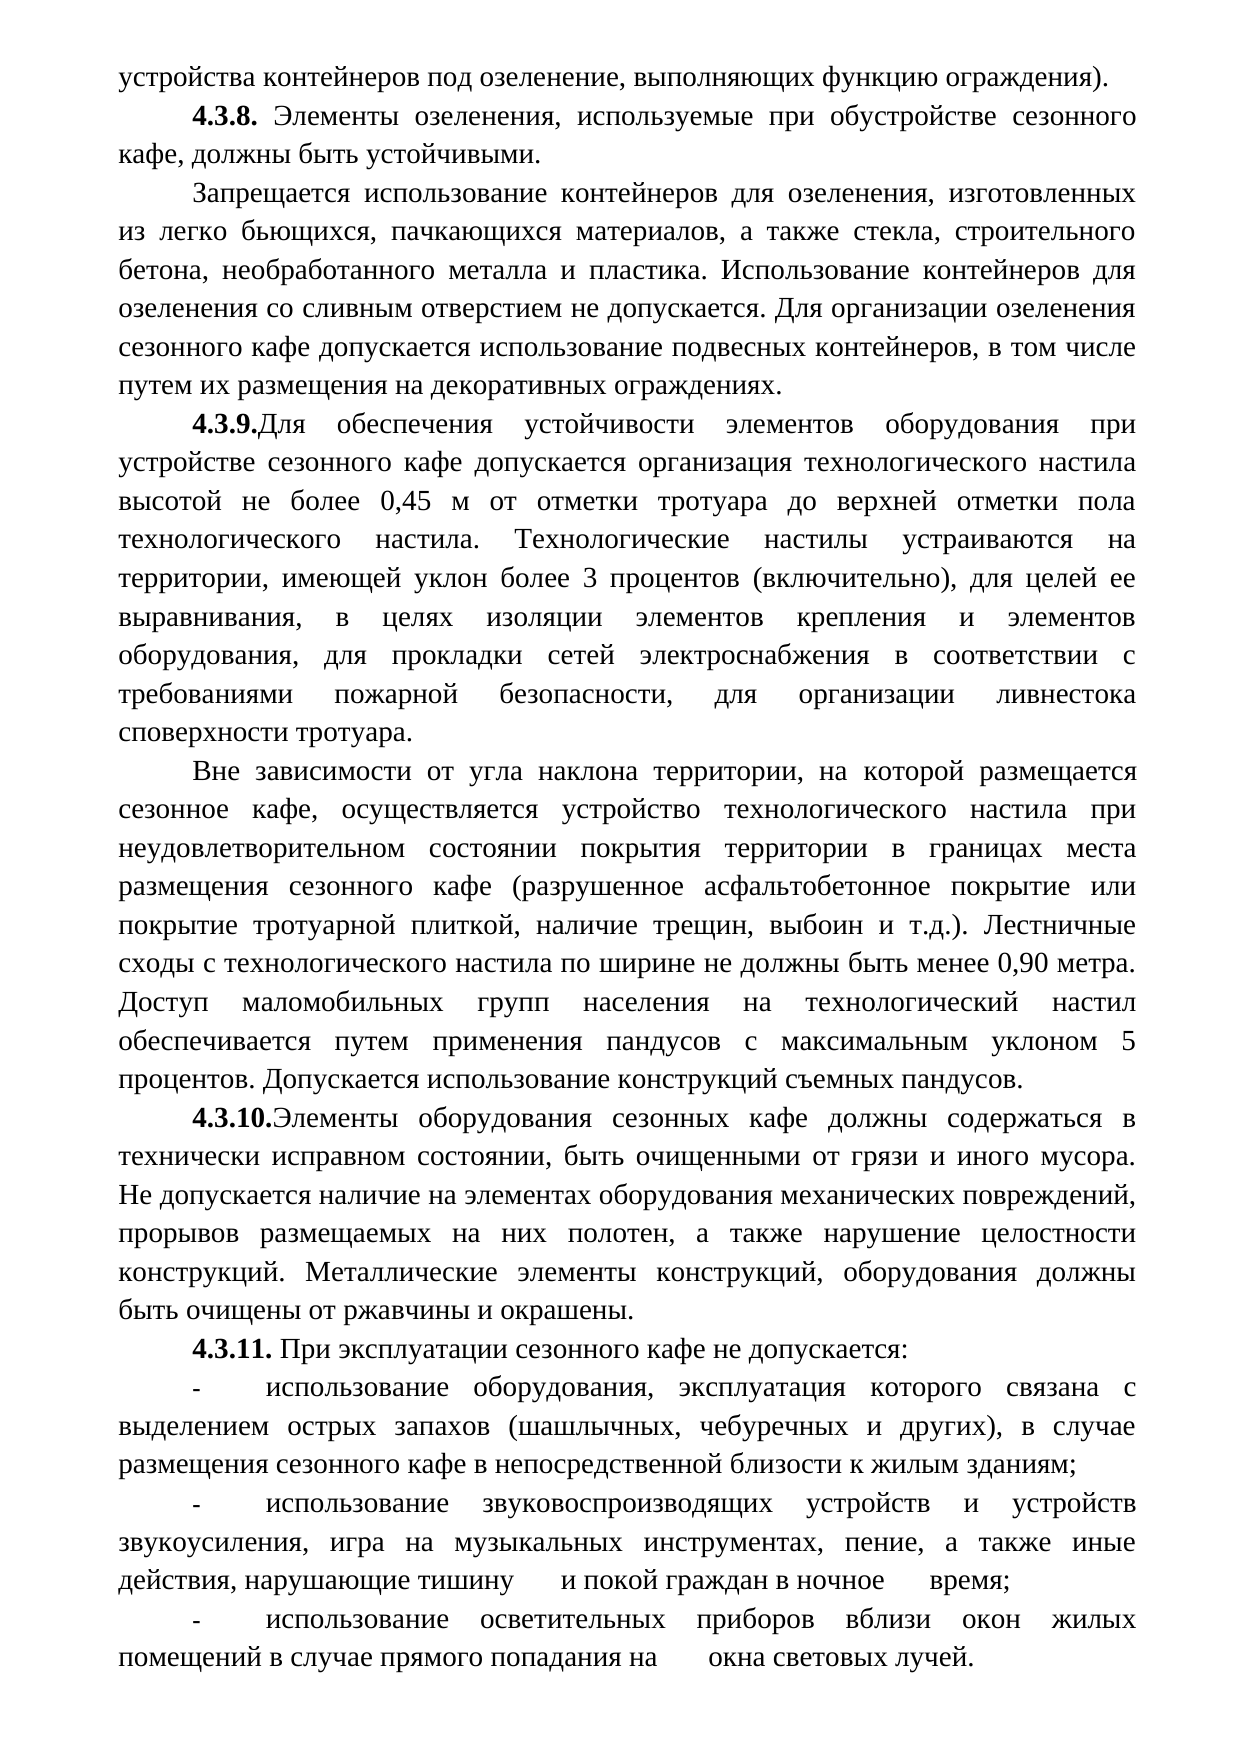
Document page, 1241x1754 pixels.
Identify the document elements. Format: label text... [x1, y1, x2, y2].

list использование оборудования, эксплуатация которого связана с выделением острых запахов (шашлычных, чебуречных и других), в случае размещения сезонного кафе в непосредственной близости к жилым зданиям; [118, 1369, 1137, 1480]
text 4.3.8. Элементы озеленения, используемые при обустройстве сезонного кафе, должны быть устойчивыми. [118, 98, 1137, 170]
list использование звуковоспроизводящих устройств и устройств звукоусиления, игра на музыкальных инструментах, пение, а также иные действия, нарушающие тишину и покой граждан в ночное время; [118, 1485, 1137, 1596]
list использование осветительных приборов вблизи окон жилых помещений в случае прямого попадания на окна световых лучей. [118, 1601, 1137, 1673]
text Запрещается использование контейнеров для озеленения, изготовленных из легко бьющихся, пачкающихся материалов, а также стекла, строительного бетона, необработанного металла и пластика. Использование контейнеров для озеленения со сливным отверстием не допускается. Для организации озеленения сезонного кафе допускается использование подвесных контейнеров, в том числе путем их размещения на декоративных ограждениях. [118, 175, 1137, 401]
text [118, 59, 1137, 93]
text 4.3.11. При эксплуатации сезонного кафе не допускается: [118, 1331, 1137, 1364]
text 4.3.9.Для обеспечения устойчивости элементов оборудования при устройстве сезонного кафе допускается организация технологического настила высотой не более 0,45 м от отметки тротуара до верхней отметки пола технологического настила. Технологические настилы устраиваются на территории, имеющей уклон более 3 процентов (включительно), для целей ее выравнивания, в целях изоляции элементов крепления и элементов оборудования, для прокладки сетей электроснабжения в соответствии с требованиями пожарной безопасности, для организации ливнестока споверхности тротуара. [118, 406, 1137, 748]
text 4.3.10.Элементы оборудования сезонных кафе должны содержаться в технически исправном состоянии, быть очищенными от грязи и иного мусора. Не допускается наличие на элементах оборудования механических повреждений, прорывов размещаемых на них полотен, а также нарушение целостности конструкций. Металлические элементы конструкций, оборудования должны быть очищены от ржавчины и окрашены. [118, 1100, 1137, 1326]
text Вне зависимости от угла наклона территории, на которой размещается сезонное кафе, осуществляется устройство технологического настила при неудовлетворительном состоянии покрытия территории в границах места размещения сезонного кафе (разрушенное асфальтобетонное покрытие или покрытие тротуарной плиткой, наличие трещин, выбоин и т.д.). Лестничные сходы с технологического настила по ширине не должны быть менее 0,90 метра. Доступ маломобильных групп населения на технологический настил обеспечивается путем применения пандусов с максимальным уклоном 5 процентов. Допускается использование конструкций съемных пандусов. [118, 753, 1137, 1095]
